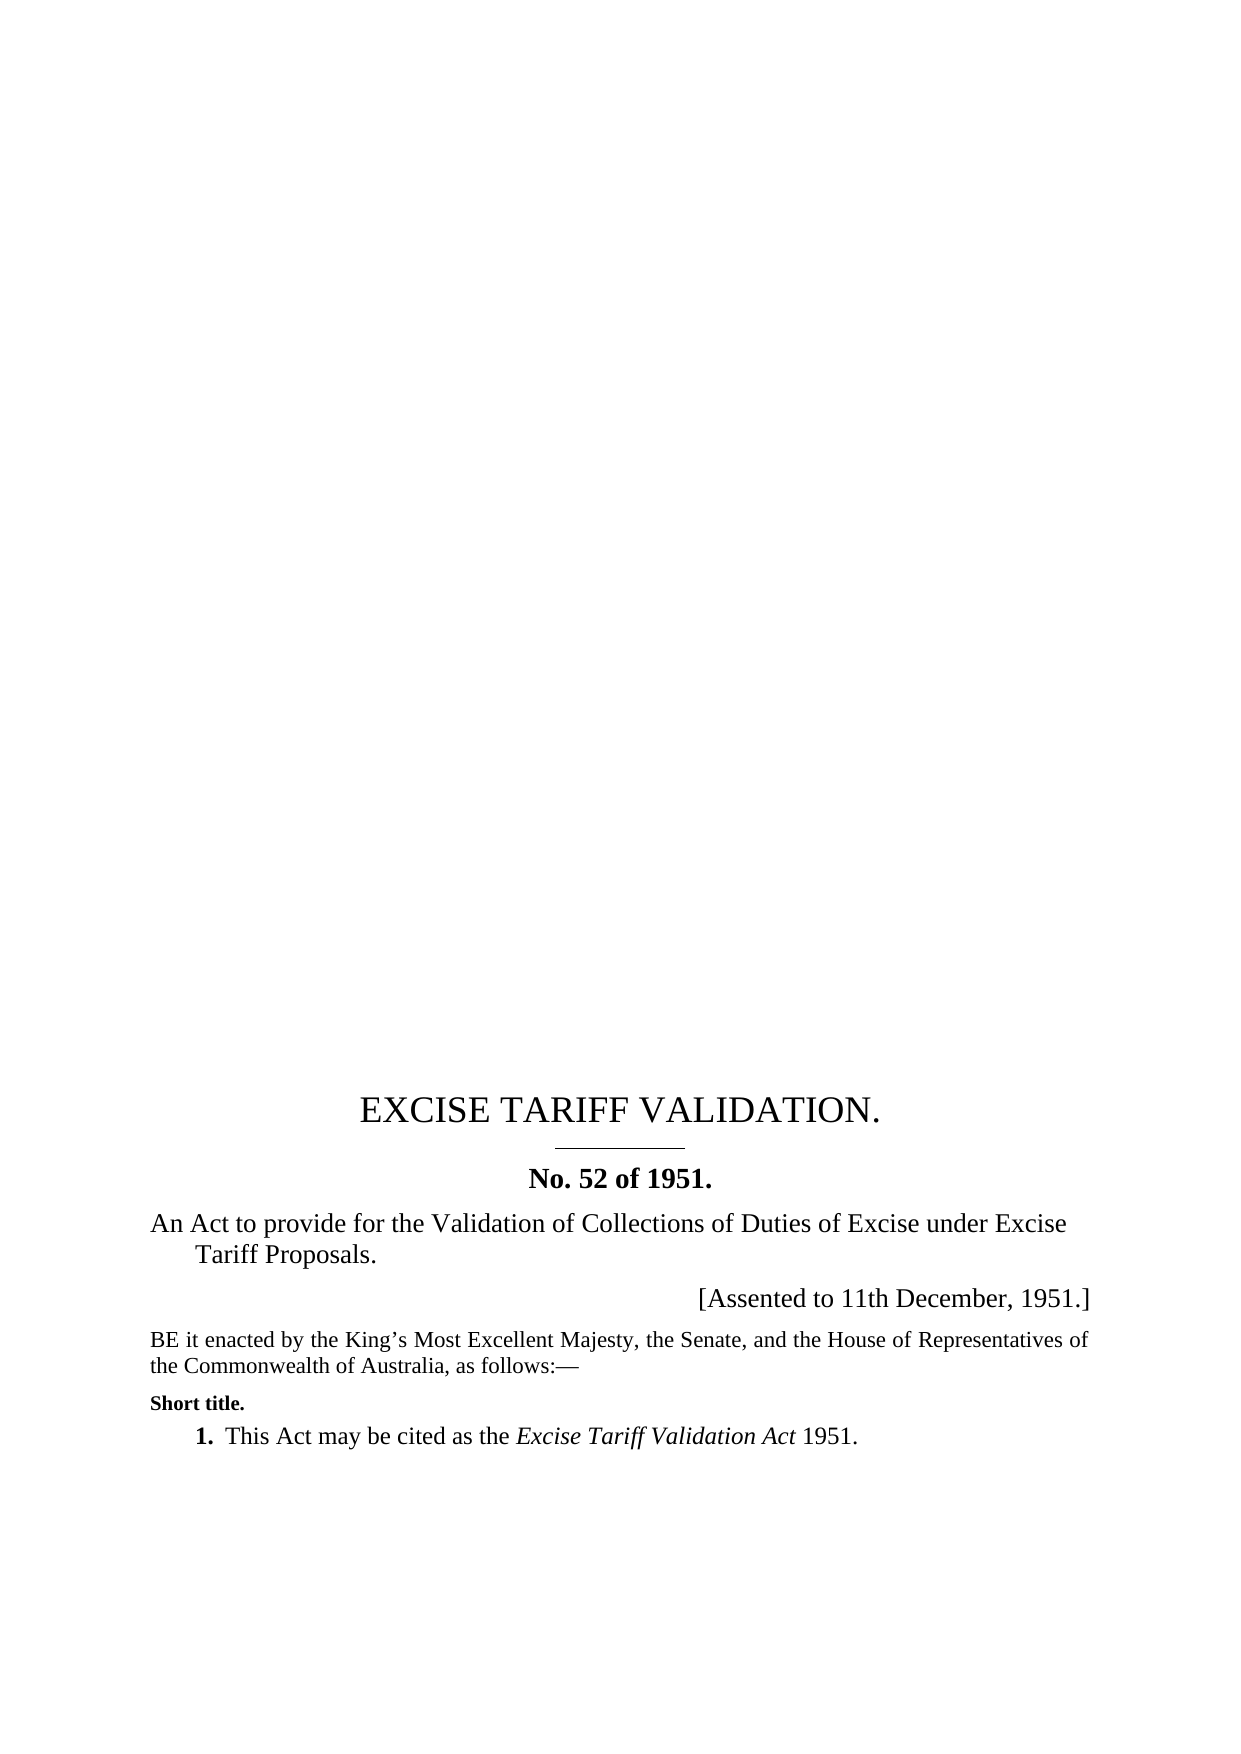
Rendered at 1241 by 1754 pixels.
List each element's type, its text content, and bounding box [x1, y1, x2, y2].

text [Assented to 11th December, 1951.] [150, 1282, 1090, 1313]
text An Act to provide for the Validation of Collections of Duties of Excise under Excise Tariff Proposals. [150, 1207, 1090, 1269]
text Short title. [150, 1391, 1090, 1415]
text No. 52 of 1951. [150, 1161, 1090, 1195]
text EXCISE TARIFF VALIDATION. [150, 1087, 1090, 1131]
text 1. This Act may be cited as the Excise Tariff Validation Act 1951. [150, 1421, 1090, 1450]
text BE it enacted by the King’s Most Excellent Majesty, the Senate, and the House of Representatives of the Commonwealth of Australia, as follows:— [150, 1326, 1090, 1378]
